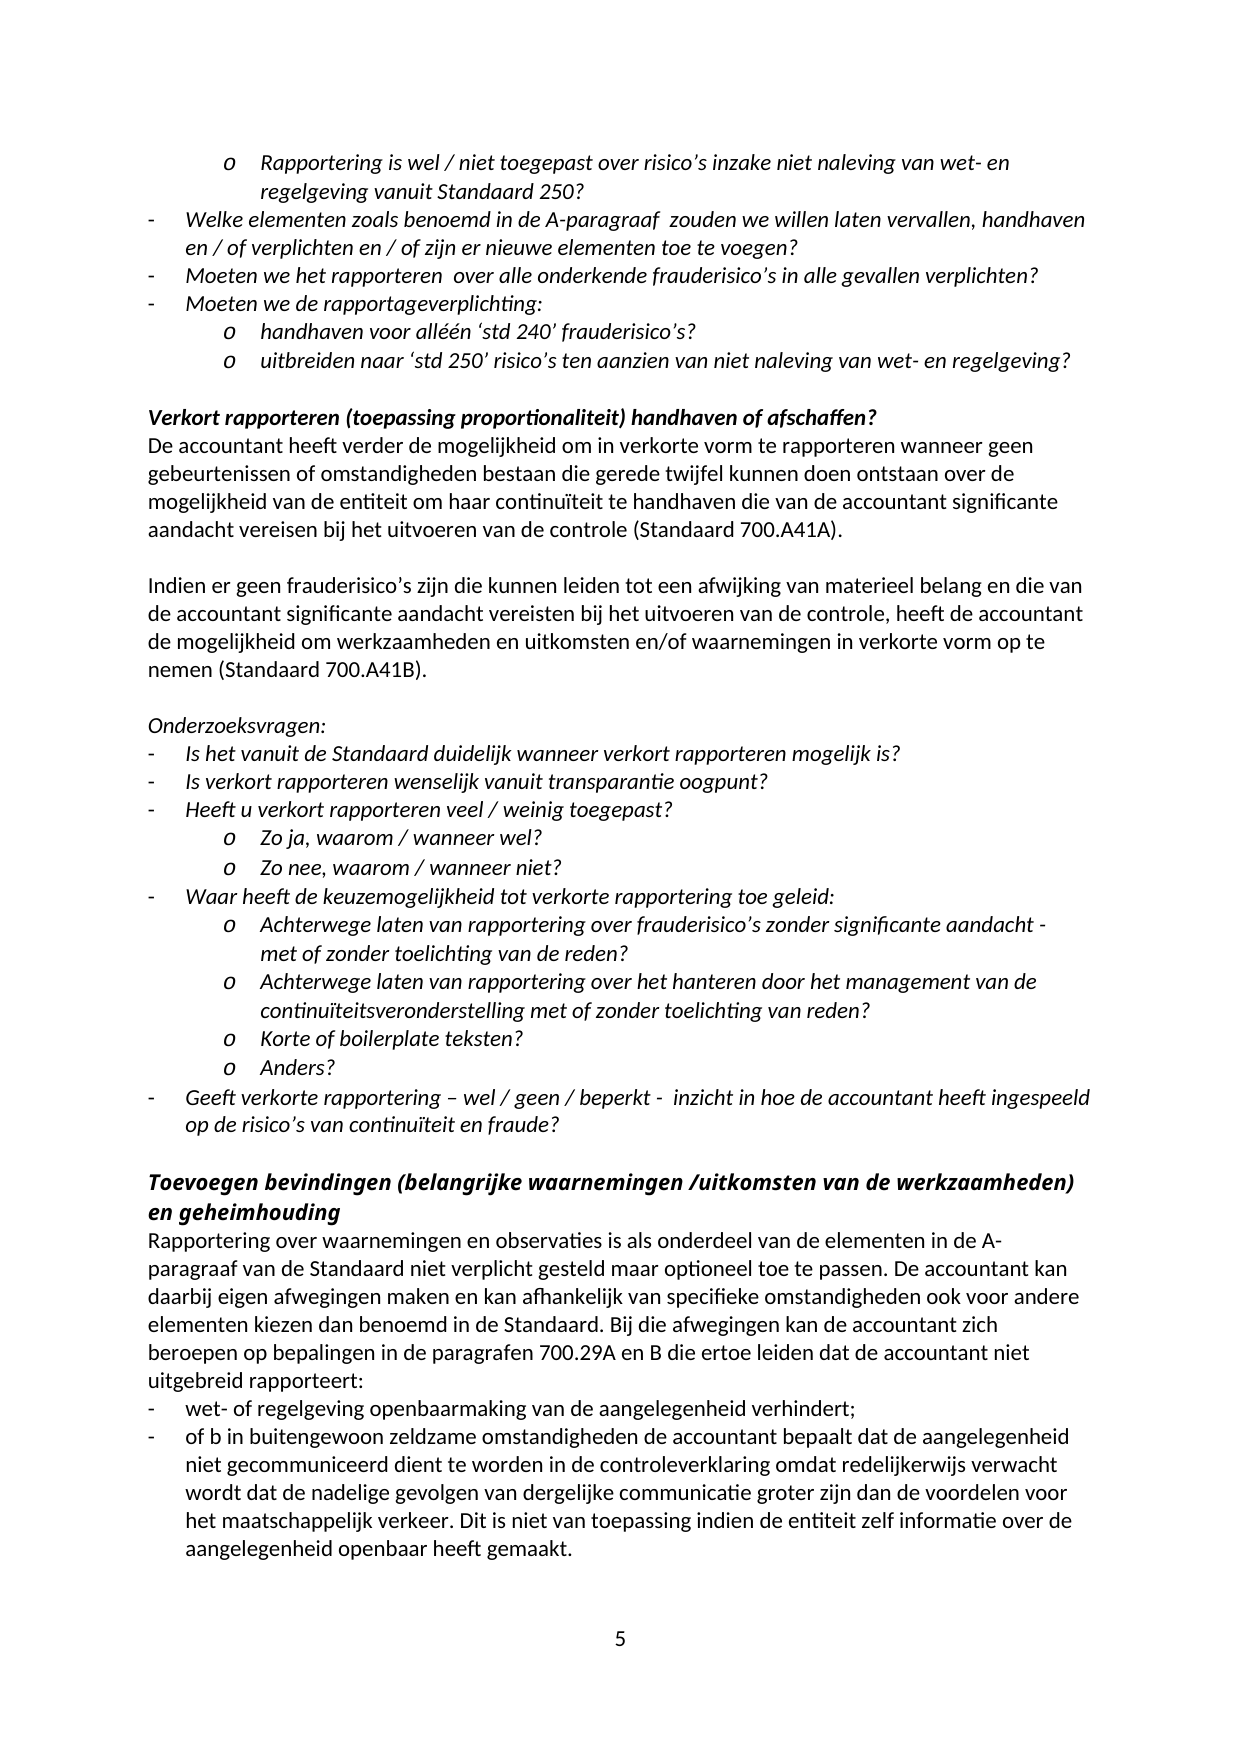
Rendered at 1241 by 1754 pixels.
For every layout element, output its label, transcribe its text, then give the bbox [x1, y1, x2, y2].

list uitbreiden naar ‘std 250’ risico’s ten aanzien van niet naleving van wet- en regelgeving? [223, 346, 1093, 375]
list wet- of regelgeving openbaarmaking van de aangelegenheid verhindert; [148, 1394, 1093, 1422]
text Toevoegen bevindingen (belangrijke waarnemingen /uitkomsten van de werkzaamheden) en geheimhouding [148, 1167, 1093, 1226]
list Waar heeft de keuzemogelijkheid tot verkorte rapportering toe geleid: [148, 882, 1093, 910]
list of b in buitengewoon zeldzame omstandigheden de accountant bepaalt dat de aangelegenheid niet gecommuniceerd dient te worden in de controleverklaring omdat redelijkerwijs verwacht wordt dat de nadelige gevolgen van dergelijke communicatie groter zijn dan de voordelen voor het maatschappelijk verkeer. Dit is niet van toepassing indien de entiteit zelf informatie over de aangelegenheid openbaar heeft gemaakt. [148, 1422, 1093, 1562]
list Korte of boilerplate teksten? [223, 1024, 1093, 1053]
text Rapportering over waarnemingen en observaties is als onderdeel van de elementen in de A-paragraaf van de Standaard niet verplicht gesteld maar optioneel toe te passen. De accountant kan daarbij eigen afwegingen maken en kan afhankelijk van specifieke omstandigheden ook voor andere elementen kiezen dan benoemd in de Standaard. Bij die afwegingen kan de accountant zich beroepen op bepalingen in de paragrafen 700.29A en B die ertoe leiden dat de accountant niet uitgebreid rapporteert: [148, 1226, 1093, 1394]
list Heeft u verkort rapporteren veel / weinig toegepast? [148, 796, 1093, 823]
list Rapportering is wel / niet toegepast over risico’s inzake niet naleving van wet- en regelgeving vanuit Standaard 250? [223, 148, 1093, 205]
list Is het vanuit de Standaard duidelijk wanneer verkort rapporteren mogelijk is? [148, 739, 1093, 767]
list Zo nee, waarom / wanneer niet? [223, 853, 1093, 882]
text Verkort rapporteren (toepassing proportionaliteit) handhaven of afschaffen? [148, 403, 1093, 431]
text Indien er geen frauderisico’s zijn die kunnen leiden tot een afwijking van materieel belang en die van de accountant significante aandacht vereisten bij het uitvoeren van de controle, heeft de accountant de mogelijkheid om werkzaamheden en uitkomsten en/of waarnemingen in verkorte vorm op te nemen (Standaard 700.A41B). [148, 571, 1093, 683]
list Anders? [223, 1053, 1093, 1083]
text De accountant heeft verder de mogelijkheid om in verkorte vorm te rapporteren wanneer geen gebeurtenissen of omstandigheden bestaan die gerede twijfel kunnen doen ontstaan over de mogelijkheid van de entiteit om haar continuïteit te handhaven die van de accountant significante aandacht vereisen bij het uitvoeren van de controle (Standaard 700.A41A). [148, 431, 1093, 543]
list Achterwege laten van rapportering over het hanteren door het management van de continuïteitsveronderstelling met of zonder toelichting van reden? [223, 967, 1093, 1024]
list Moeten we de rapportageverplichting: [148, 289, 1093, 317]
list Welke elementen zoals benoemd in de A-paragraaf zouden we willen laten vervallen, handhaven en / of verplichten en / of zijn er nieuwe elementen toe te voegen? [148, 205, 1093, 261]
text Onderzoeksvragen: [148, 711, 1093, 739]
list Zo ja, waarom / wanneer wel? [223, 823, 1093, 853]
list Geeft verkorte rapportering – wel / geen / beperkt - inzicht in hoe de accountant heeft ingespeeld op de risico’s van continuïteit en fraude? [148, 1083, 1093, 1139]
list Is verkort rapporteren wenselijk vanuit transparantie oogpunt? [148, 767, 1093, 796]
list handhaven voor alléén ‘std 240’ frauderisico’s? [223, 317, 1093, 346]
list Achterwege laten van rapportering over frauderisico’s zonder significante aandacht - met of zonder toelichting van de reden? [223, 910, 1093, 967]
list Moeten we het rapporteren over alle onderkende frauderisico’s in alle gevallen verplichten? [148, 261, 1093, 289]
